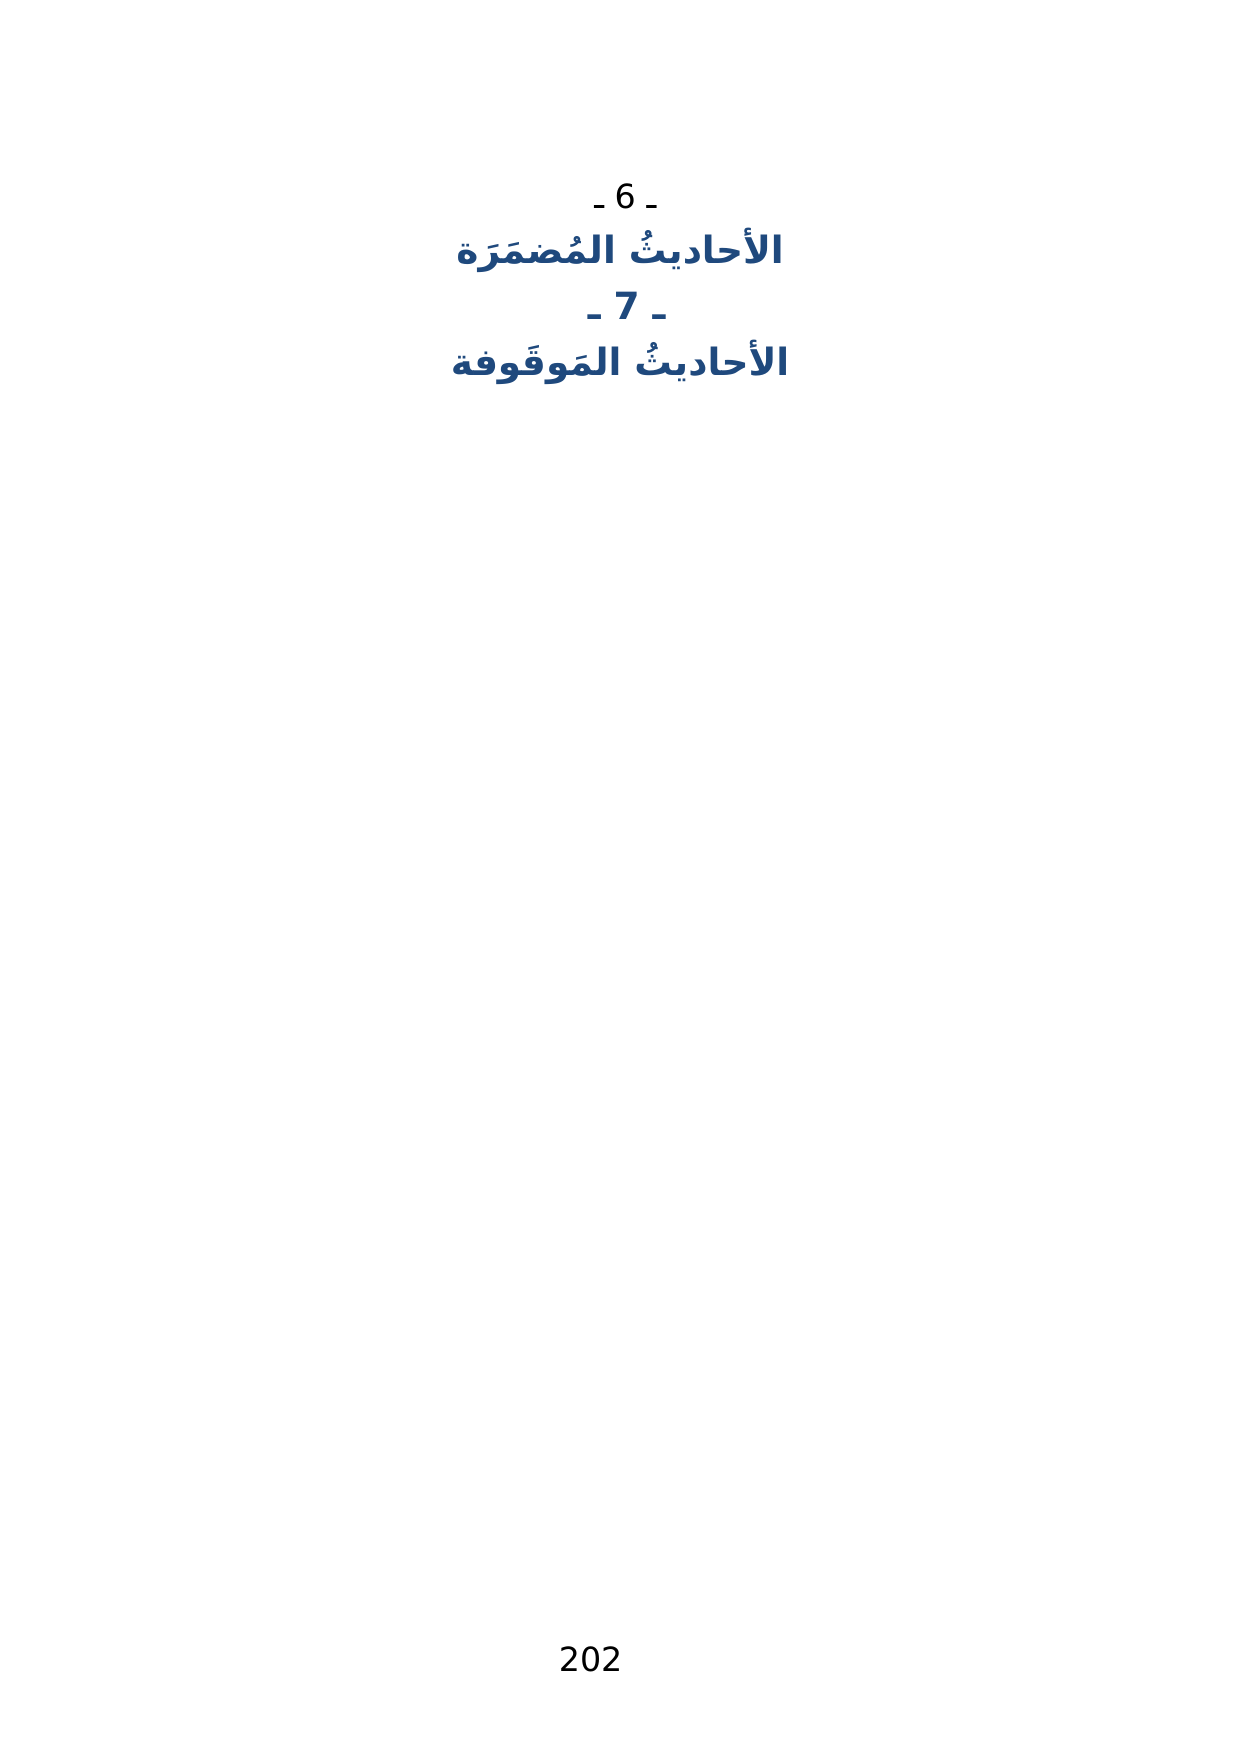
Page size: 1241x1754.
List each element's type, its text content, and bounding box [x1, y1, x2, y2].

subtitle الأحاديثُ المُضمَرَة [236, 228, 1004, 272]
subtitle ـ 7 ـ [236, 285, 1004, 328]
subtitle الأحاديثُ المَوقَوفة [236, 341, 1004, 384]
text ـ 6 ـ [236, 177, 1004, 216]
